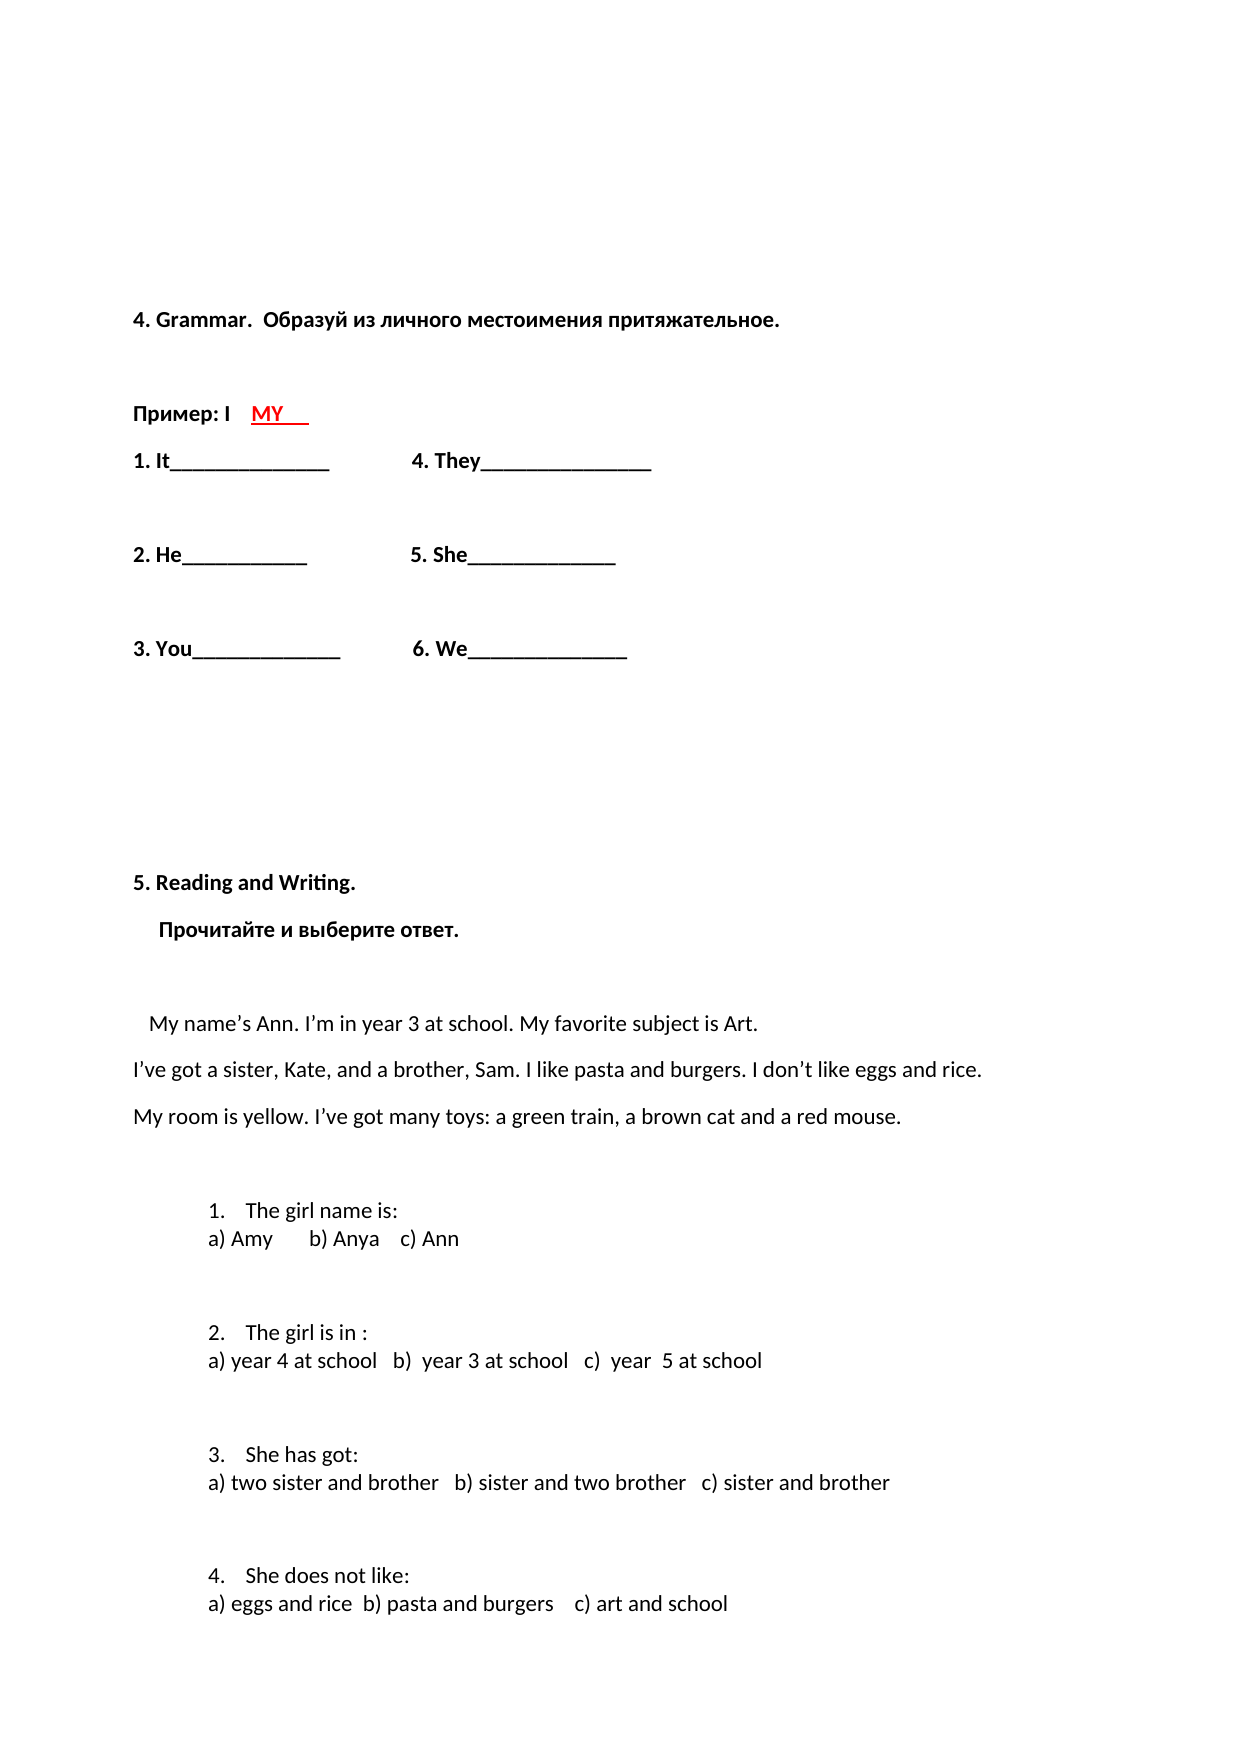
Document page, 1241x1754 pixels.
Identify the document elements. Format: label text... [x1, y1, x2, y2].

list The girl is in : [208, 1318, 1152, 1346]
text My room is yellow. I’ve got many toys: a green train, a brown cat and a red mouse. [133, 1102, 1152, 1131]
text a) eggs and rice b) pasta and burgers c) art and school [208, 1589, 1152, 1618]
text I’ve got a sister, Kate, and a brother, Sam. I like pasta and burgers. I don’t like eggs and rice. [133, 1056, 1152, 1084]
list She has got: [208, 1440, 1152, 1468]
list The girl name is: [208, 1196, 1152, 1224]
text 2. He___________ 5. She_____________ [133, 540, 1152, 568]
text a) Amy b) Anya c) Ann [208, 1224, 1152, 1252]
list She does not like: [208, 1562, 1152, 1589]
text 3. You_____________ 6. We______________ [133, 634, 1152, 662]
text Пример: I MY [133, 399, 1152, 427]
text My name’s Ann. I’m in year 3 at school. My favorite subject is Art. [133, 1009, 1152, 1037]
text a) year 4 at school b) year 3 at school c) year 5 at school [208, 1346, 1152, 1374]
text a) two sister and brother b) sister and two brother c) sister and brother [208, 1468, 1152, 1496]
text 1. It______________ 4. They_______________ [133, 446, 1152, 474]
text 5. Reading and Writing. [133, 868, 1152, 896]
text 4. Grammar. Образуй из личного местоимения притяжательное. [133, 306, 1152, 334]
text Прочитайте и выберите ответ. [133, 915, 1152, 943]
